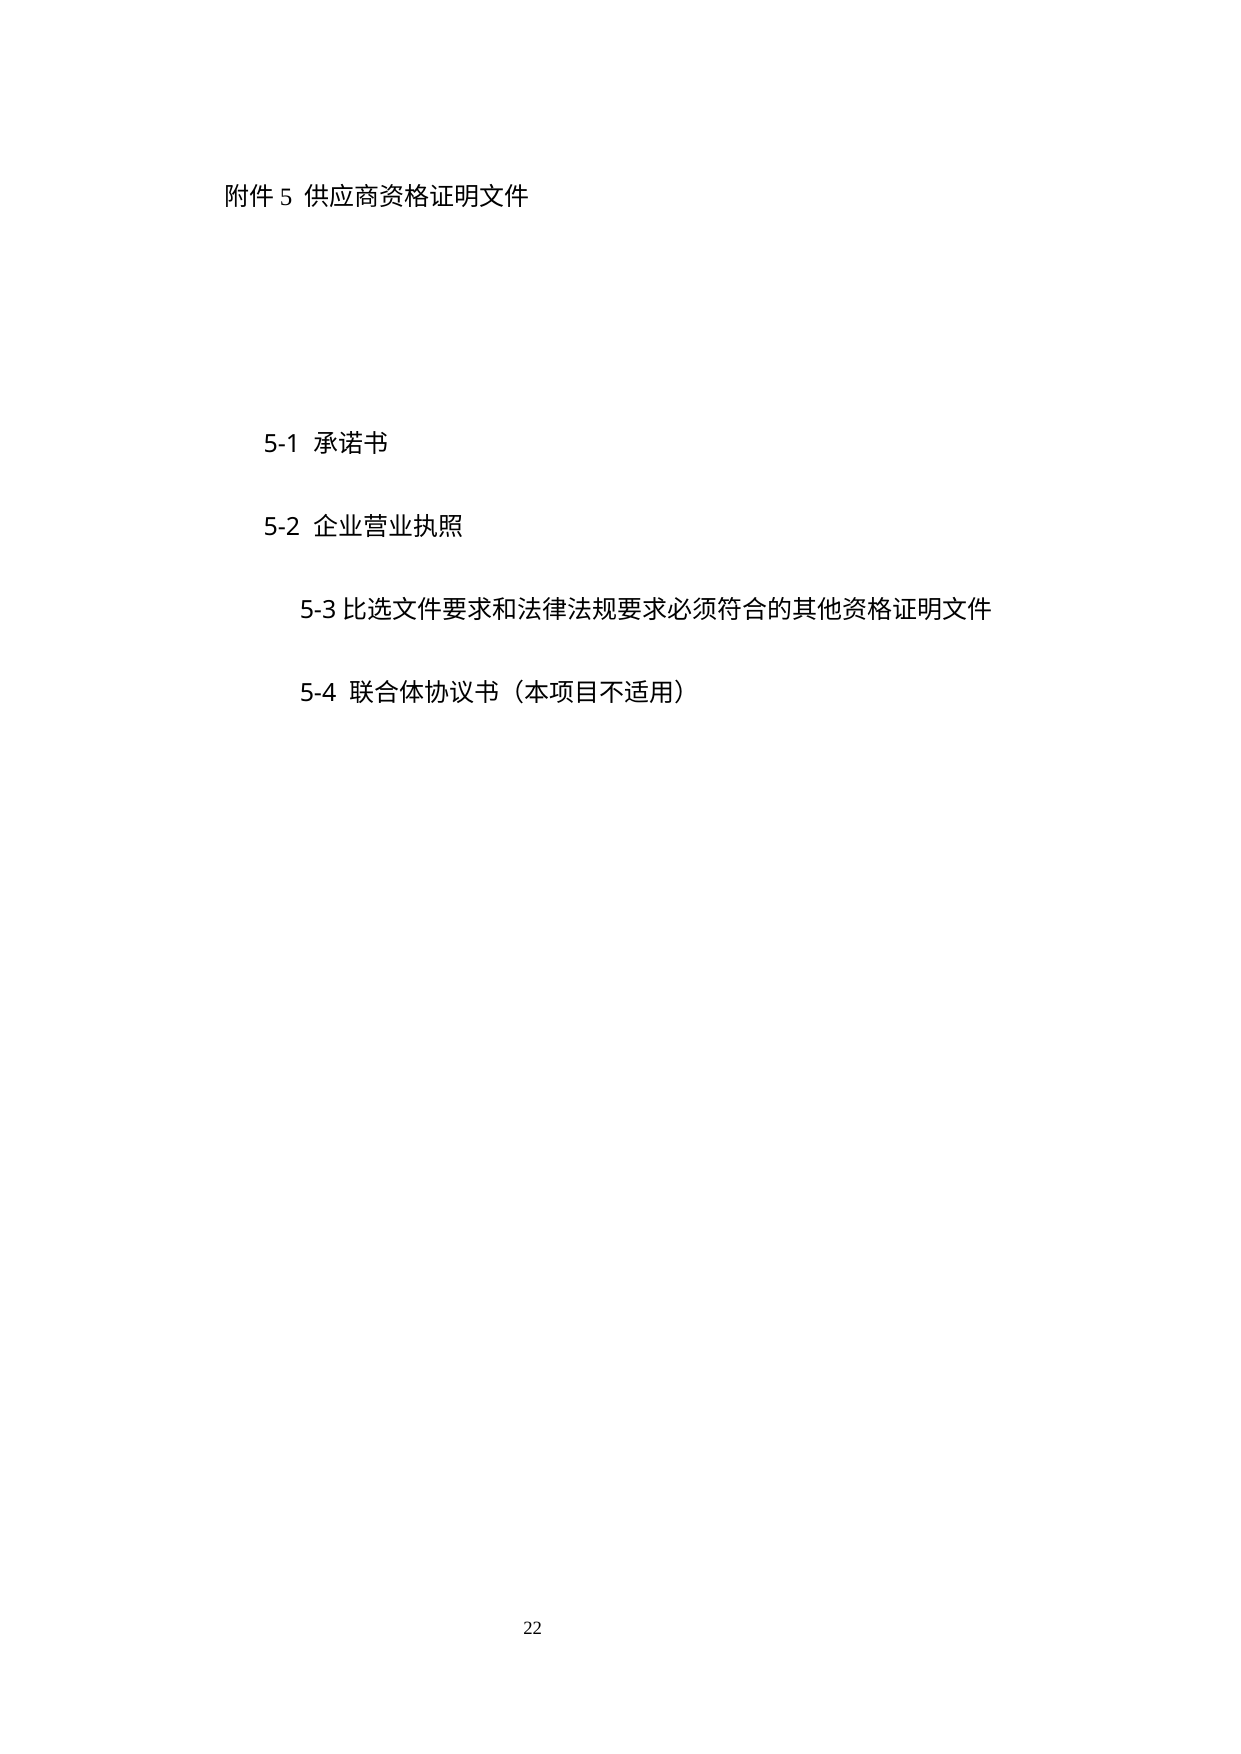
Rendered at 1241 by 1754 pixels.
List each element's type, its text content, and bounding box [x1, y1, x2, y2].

text 5-3 比选文件要求和法律法规要求必须符合的其他资格证明文件 [224, 575, 1122, 640]
text 5-2 企业营业执照 [224, 492, 1122, 557]
text 附件5 供应商资格证明文件 [224, 162, 1122, 227]
text 5-4 联合体协议书（本项目不适用） [224, 658, 1122, 723]
text 5-1 承诺书 [224, 409, 1122, 474]
